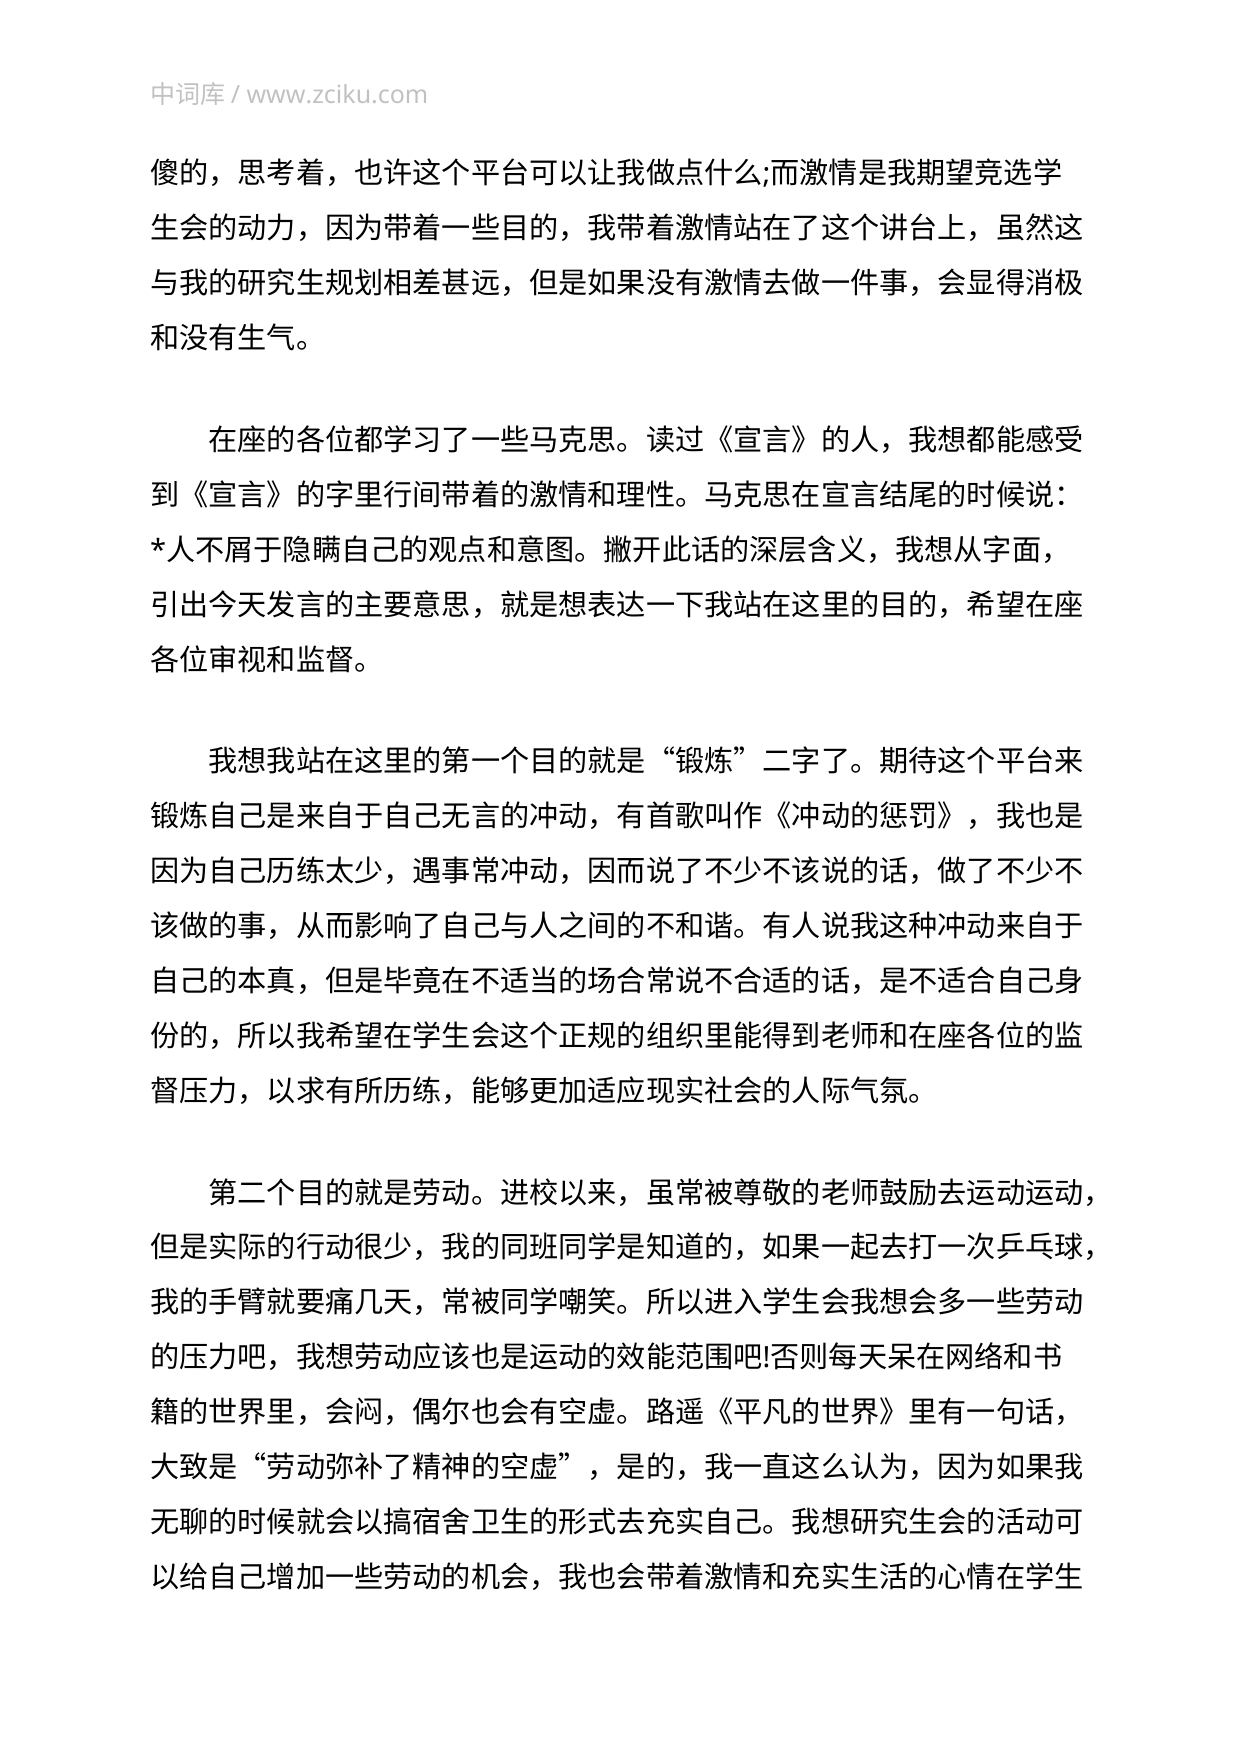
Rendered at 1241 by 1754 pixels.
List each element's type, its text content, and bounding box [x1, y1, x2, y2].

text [150, 150, 1090, 357]
text 我想我站在这里的第一个目的就是“锻炼”二字了。期待这个平台来锻炼自己是来自于自己无言的冲动，有首歌叫作《冲动的惩罚》，我也是因为自己历练太少，遇事常冲动，因而说了不少不该说的话，做了不少不该做的事，从而影响了自己与人之间的不和谐。有人说我这种冲动来自于自己的本真，但是毕竟在不适当的场合常说不合适的话，是不适合自己身份的，所以我希望在学生会这个正规的组织里能得到老师和在座各位的监督压力，以求有所历练，能够更加适应现实社会的人际气氛。 [150, 738, 1090, 1110]
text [150, 1169, 1090, 1596]
text 在座的各位都学习了一些马克思。读过《宣言》的人，我想都能感受到《宣言》的字里行间带着的激情和理性。马克思在宣言结尾的时候说：*人不屑于隐瞒自己的观点和意图。撇开此话的深层含义，我想从字面，引出今天发言的主要意思，就是想表达一下我站在这里的目的，希望在座各位审视和监督。 [150, 417, 1090, 678]
